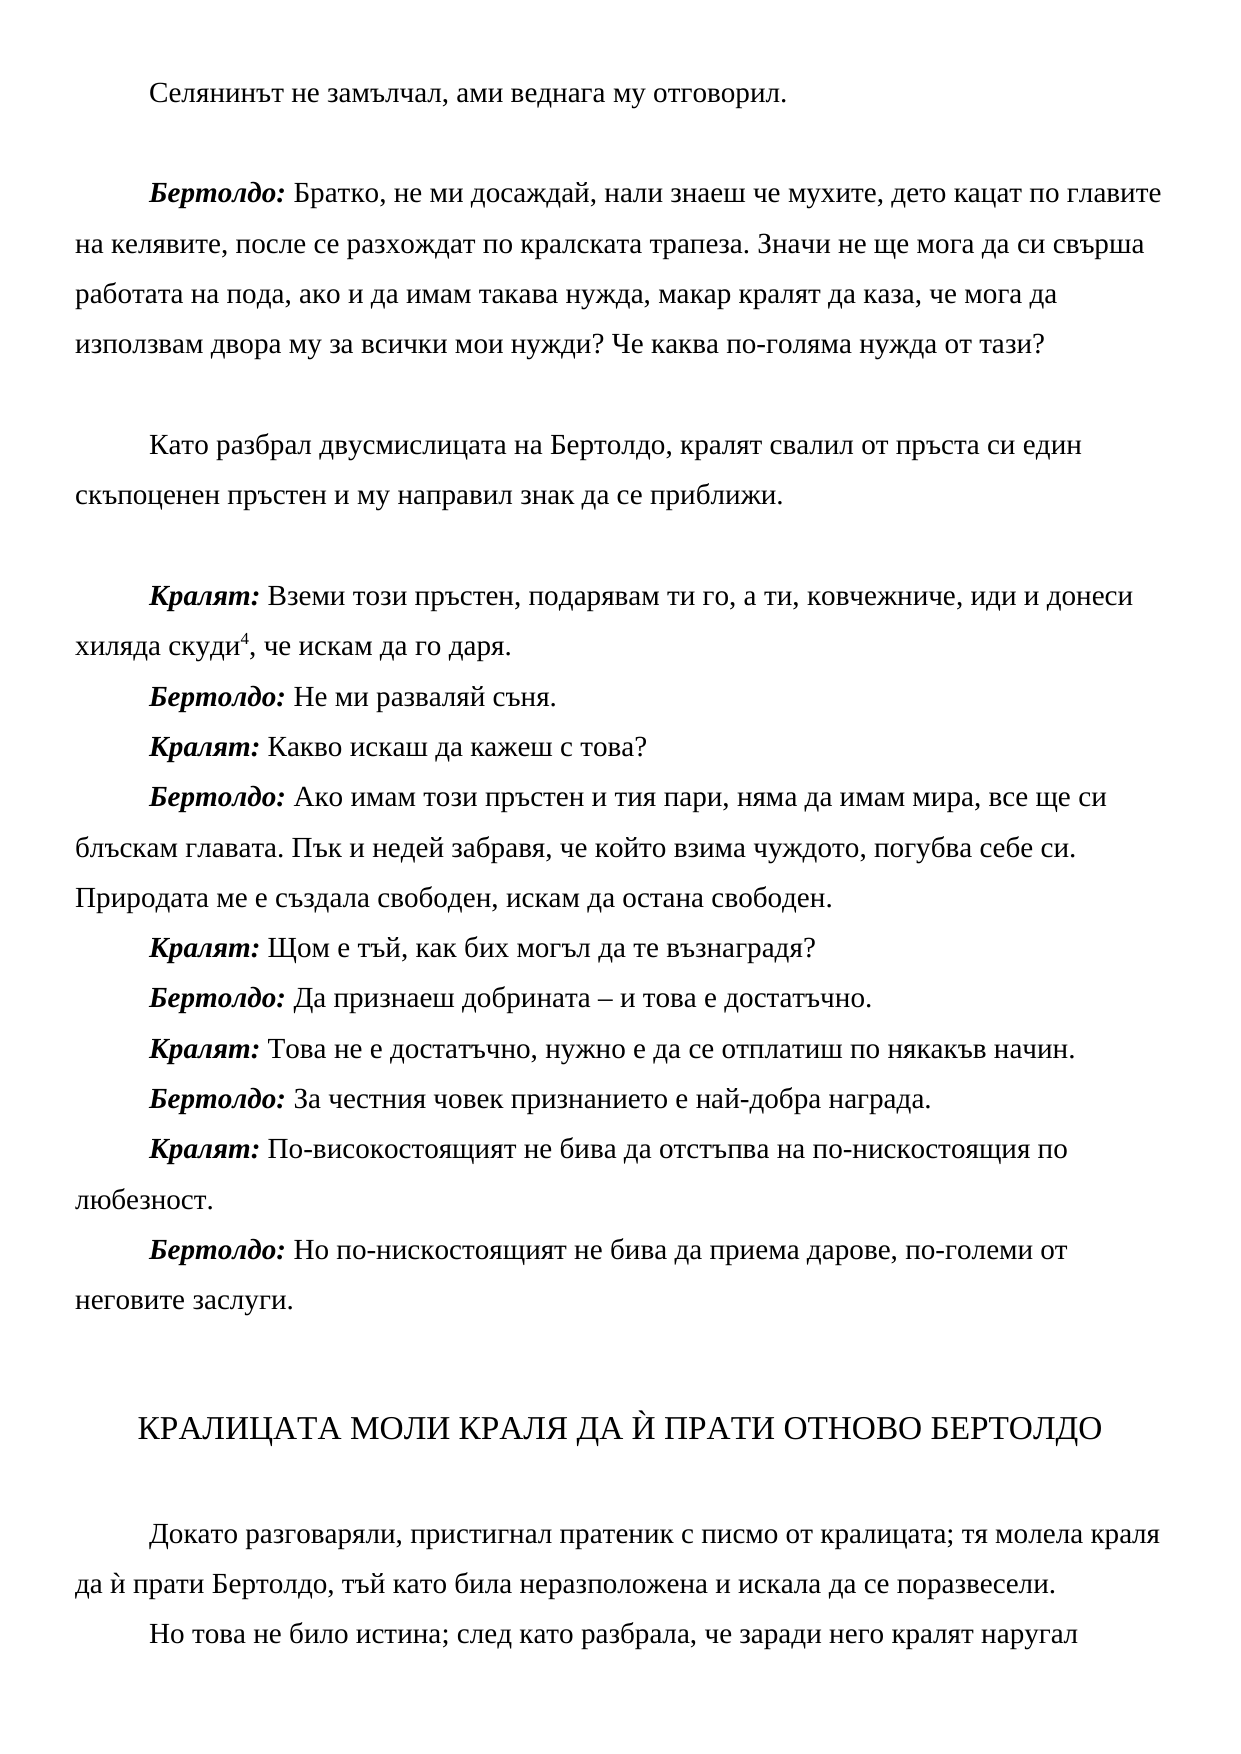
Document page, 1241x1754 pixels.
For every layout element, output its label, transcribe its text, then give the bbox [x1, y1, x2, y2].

text Кралят: Щом е тъй, как бих могъл да те възнаградя? [75, 930, 1165, 964]
text Бертолдо: Не ми разваляй съня. [75, 679, 1165, 712]
text Докато разговаряли, пристигнал пратеник с писмо от кралицата; тя молела краля да ѝ прати Бертолдо, тъй като била неразположена и искала да се поразвесели. [75, 1516, 1165, 1600]
text Бертолдо: Но по-нискостоящият не бива да приема дарове, по-големи от неговите заслуги. [75, 1232, 1165, 1316]
text Бертолдо: За честния човек признанието е най-добра награда. [75, 1081, 1165, 1115]
text Кралят: Това не е достатъчно, нужно е да се отплатиш по някакъв начин. [75, 1031, 1165, 1064]
text Бертолдо: Ако имам този пръстен и тия пари, няма да имам мира, все ще си блъскам главата. Пък и недей забравя, че който взима чуждото, погубва себе си. Природата ме е създала свободен, искам да остана свободен. [75, 779, 1165, 913]
text Бертолдо: Братко, не ми досаждай, нали знаеш че мухите, дето кацат по главите на келявите, после се разхождат по кралската трапеза. Значи не ще мога да си свърша работата на пода, ако и да имам такава нужда, макар кралят да каза, че мога да използвам двора му за всички мои нужди? Че каква по-голяма нужда от тази? [75, 176, 1165, 360]
text Кралят: По-високостоящият не бива да отстъпва на по-нискостоящия по любезност. [75, 1132, 1165, 1215]
subtitle КРАЛИЦАТА МОЛИ КРАЛЯ ДА Ѝ ПРАТИ ОТНОВО БЕРТОЛДО [75, 1408, 1165, 1446]
text Като разбрал двусмислицата на Бертолдо, кралят свалил от пръста си един скъпоценен пръстен и му направил знак да се приближи. [75, 427, 1165, 511]
text Кралят: Какво искаш да кажеш с това? [75, 729, 1165, 763]
text Селянинът не замълчал, ами веднага му отговорил. [75, 75, 1165, 108]
text Кралят: Вземи този пръстен, подарявам ти го, а ти, ковчежниче, иди и донеси хиляда скуди4, че искам да го даря. [75, 578, 1165, 662]
text Бертолдо: Да признаеш добрината – и това е достатъчно. [75, 981, 1165, 1014]
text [75, 1617, 1165, 1650]
